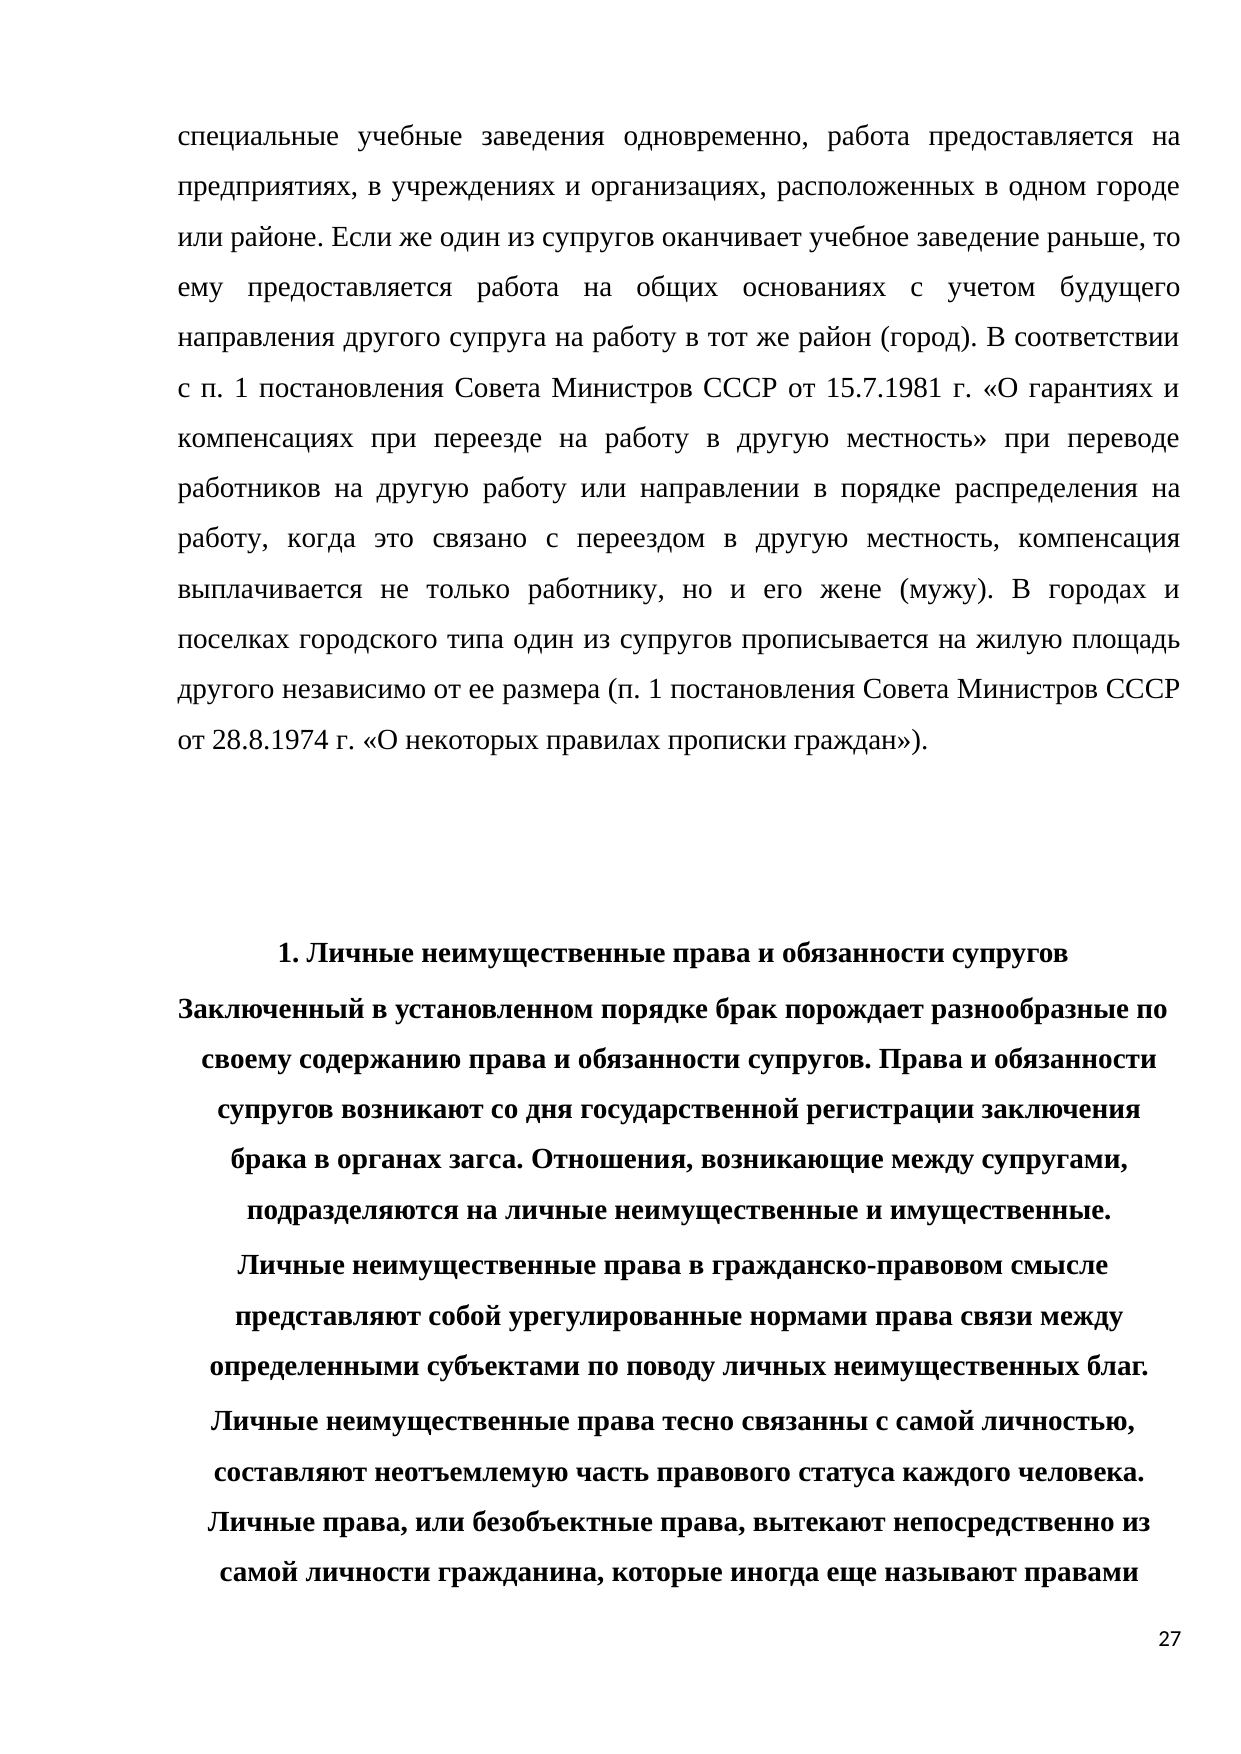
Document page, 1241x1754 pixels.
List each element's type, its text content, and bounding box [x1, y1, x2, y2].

subtitle 1. Личные неимущественные права и обязанности супругов [165, 935, 1181, 969]
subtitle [165, 1403, 1181, 1588]
subtitle Личные неимущественные права в гражданско-правовом смысле представляют собой урегулированные нормами права связи между определенными субъектами по поводу личных неимущественных благ. [165, 1247, 1181, 1382]
subtitle Заключенный в установленном порядке брак порождает разнообразные по своему содержанию права и обязанности супругов. Права и обязанности супругов возникают со дня государственной регистрации заключения брака в органах загса. Отношения, возникающие между супругами, подразделяются на личные неимущественные и имущественные. [165, 991, 1181, 1226]
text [177, 118, 1181, 755]
